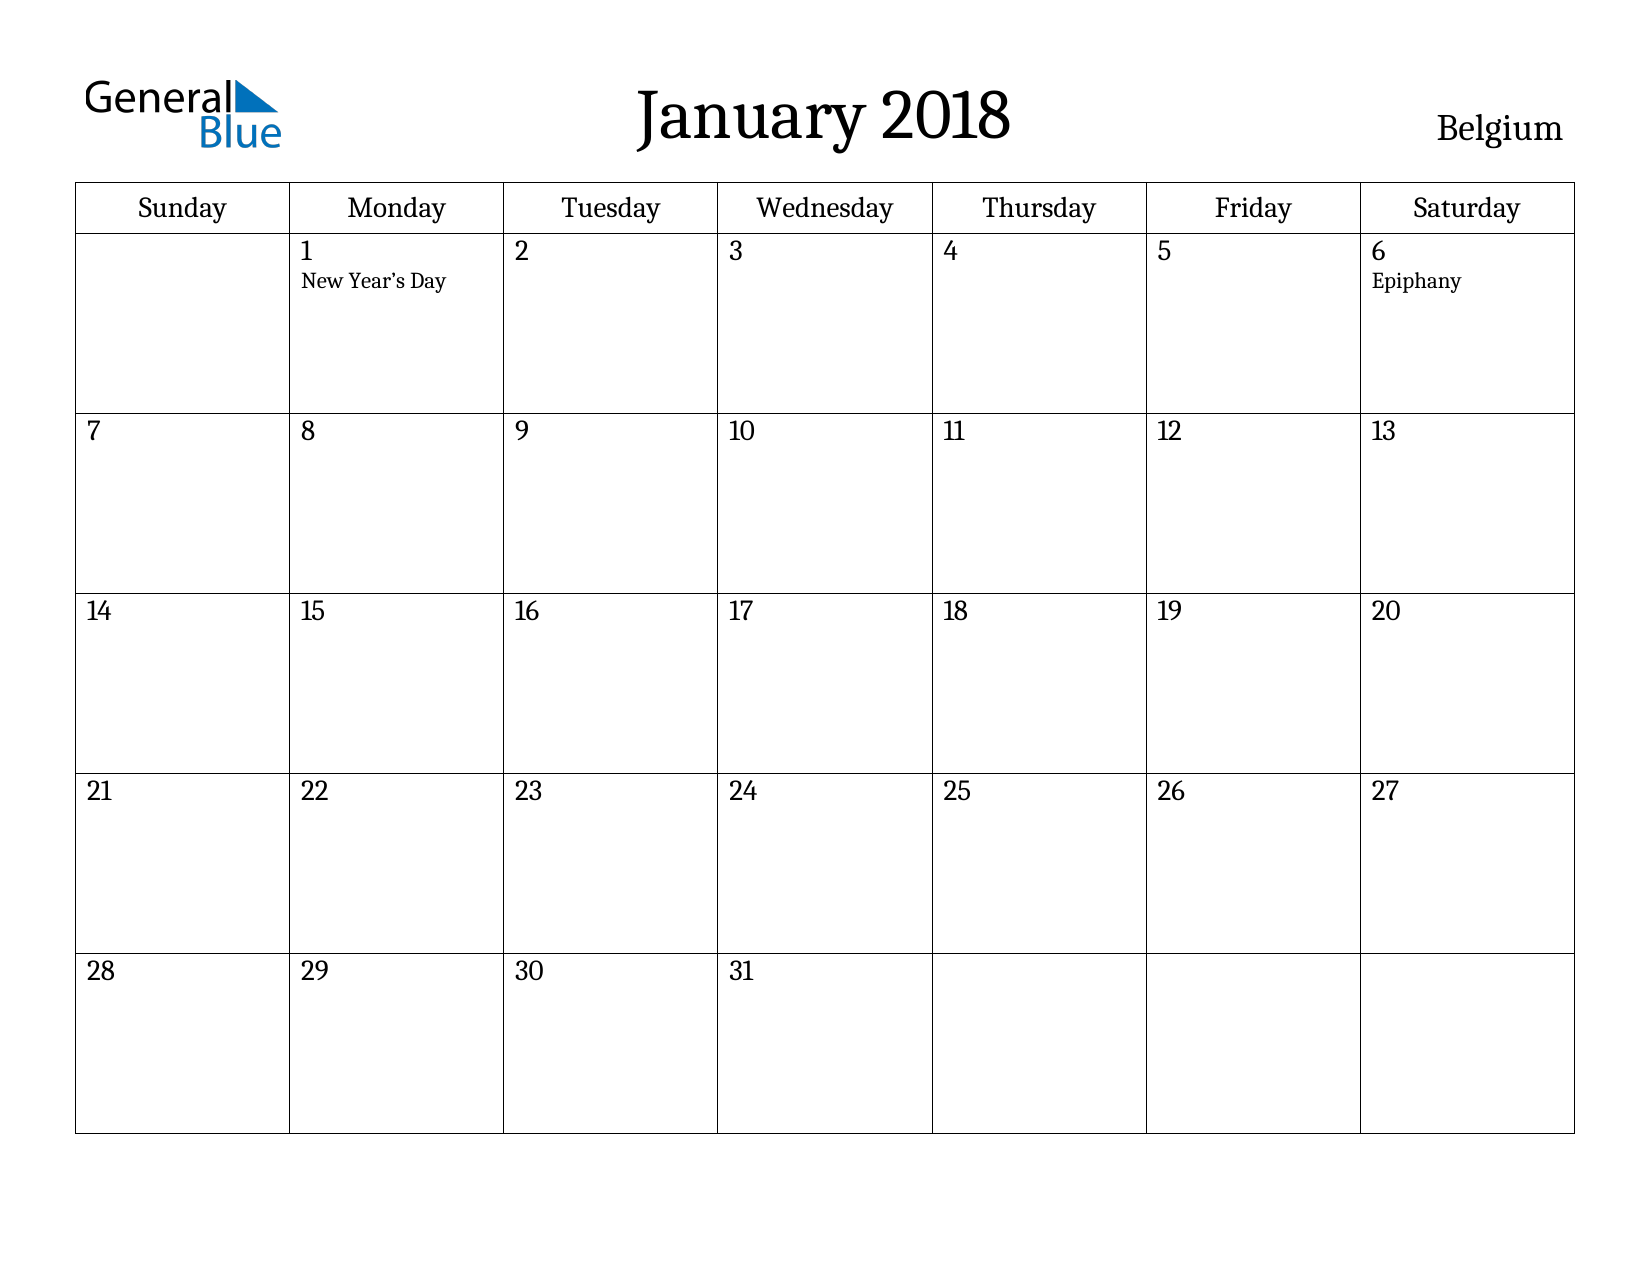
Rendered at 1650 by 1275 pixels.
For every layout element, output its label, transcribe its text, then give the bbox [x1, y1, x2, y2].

table_cell 6 [1361, 234, 1574, 267]
table_cell [933, 627, 1146, 773]
table_cell New Year’s Day [290, 267, 503, 413]
table_cell [933, 267, 1146, 413]
table_cell [76, 448, 289, 593]
table_cell [933, 954, 1146, 987]
table_cell 31 [718, 954, 932, 987]
table_cell 30 [504, 954, 717, 987]
table_cell [718, 267, 932, 413]
table_cell 24 [718, 774, 932, 807]
table_cell [1147, 267, 1360, 413]
table_cell [1361, 808, 1574, 953]
table_cell [1361, 627, 1574, 773]
table_cell [290, 808, 503, 953]
table_cell [718, 988, 932, 1133]
table_cell [504, 808, 717, 953]
table_cell 21 [76, 774, 289, 807]
table_cell [504, 267, 717, 413]
table_cell Epiphany [1361, 267, 1574, 413]
table_cell [76, 808, 289, 953]
table_cell [1361, 448, 1574, 593]
table_cell 18 [933, 594, 1146, 627]
table_cell 10 [718, 414, 932, 447]
picture [86, 80, 281, 148]
table_cell 3 [718, 234, 932, 267]
table_cell 12 [1147, 414, 1360, 447]
table_cell [1147, 988, 1360, 1133]
table_cell 25 [933, 774, 1146, 807]
table_cell 28 [76, 954, 289, 987]
table_cell [1147, 448, 1360, 593]
table_header [76, 75, 503, 182]
table_cell [290, 627, 503, 773]
table_cell [933, 808, 1146, 953]
table_cell 19 [1147, 594, 1360, 627]
table_cell [1361, 954, 1574, 987]
table_header January 2018 [504, 75, 1146, 182]
table_cell 1 [290, 234, 503, 267]
table_cell [718, 808, 932, 953]
table_cell 17 [718, 594, 932, 627]
table_cell [1147, 808, 1360, 953]
table_cell [933, 448, 1146, 593]
table_cell [1147, 954, 1360, 987]
table_header Belgium [1146, 75, 1574, 182]
table_cell 13 [1361, 414, 1574, 447]
table_cell 14 [76, 594, 289, 627]
table_cell [76, 267, 289, 413]
table_cell [76, 234, 289, 267]
table_cell 4 [933, 234, 1146, 267]
table_cell Wednesday [718, 183, 932, 233]
table_cell 9 [504, 414, 717, 447]
table_cell Saturday [1361, 183, 1574, 233]
table_cell 26 [1147, 774, 1360, 807]
table_cell [718, 448, 932, 593]
table_cell [504, 627, 717, 773]
table_cell Friday [1147, 183, 1360, 233]
table_cell 11 [933, 414, 1146, 447]
table_cell [76, 627, 289, 773]
table_cell [290, 448, 503, 593]
table_cell Tuesday [504, 183, 717, 233]
table_cell [718, 627, 932, 773]
table_cell 20 [1361, 594, 1574, 627]
table_cell [504, 988, 717, 1133]
table_cell 22 [290, 774, 503, 807]
table_cell [290, 988, 503, 1133]
table_cell 8 [290, 414, 503, 447]
table_cell Sunday [76, 183, 289, 233]
table_cell [933, 988, 1146, 1133]
table_cell [504, 448, 717, 593]
table_cell [1147, 627, 1360, 773]
table_cell 23 [504, 774, 717, 807]
table_cell [1361, 988, 1574, 1133]
table_cell 27 [1361, 774, 1574, 807]
table_cell 2 [504, 234, 717, 267]
table_cell 5 [1147, 234, 1360, 267]
table_cell 7 [76, 414, 289, 447]
table_cell [76, 988, 289, 1133]
table_cell Monday [290, 183, 503, 233]
table_cell 29 [290, 954, 503, 987]
table_cell Thursday [933, 183, 1146, 233]
table_cell 16 [504, 594, 717, 627]
table_cell 15 [290, 594, 503, 627]
